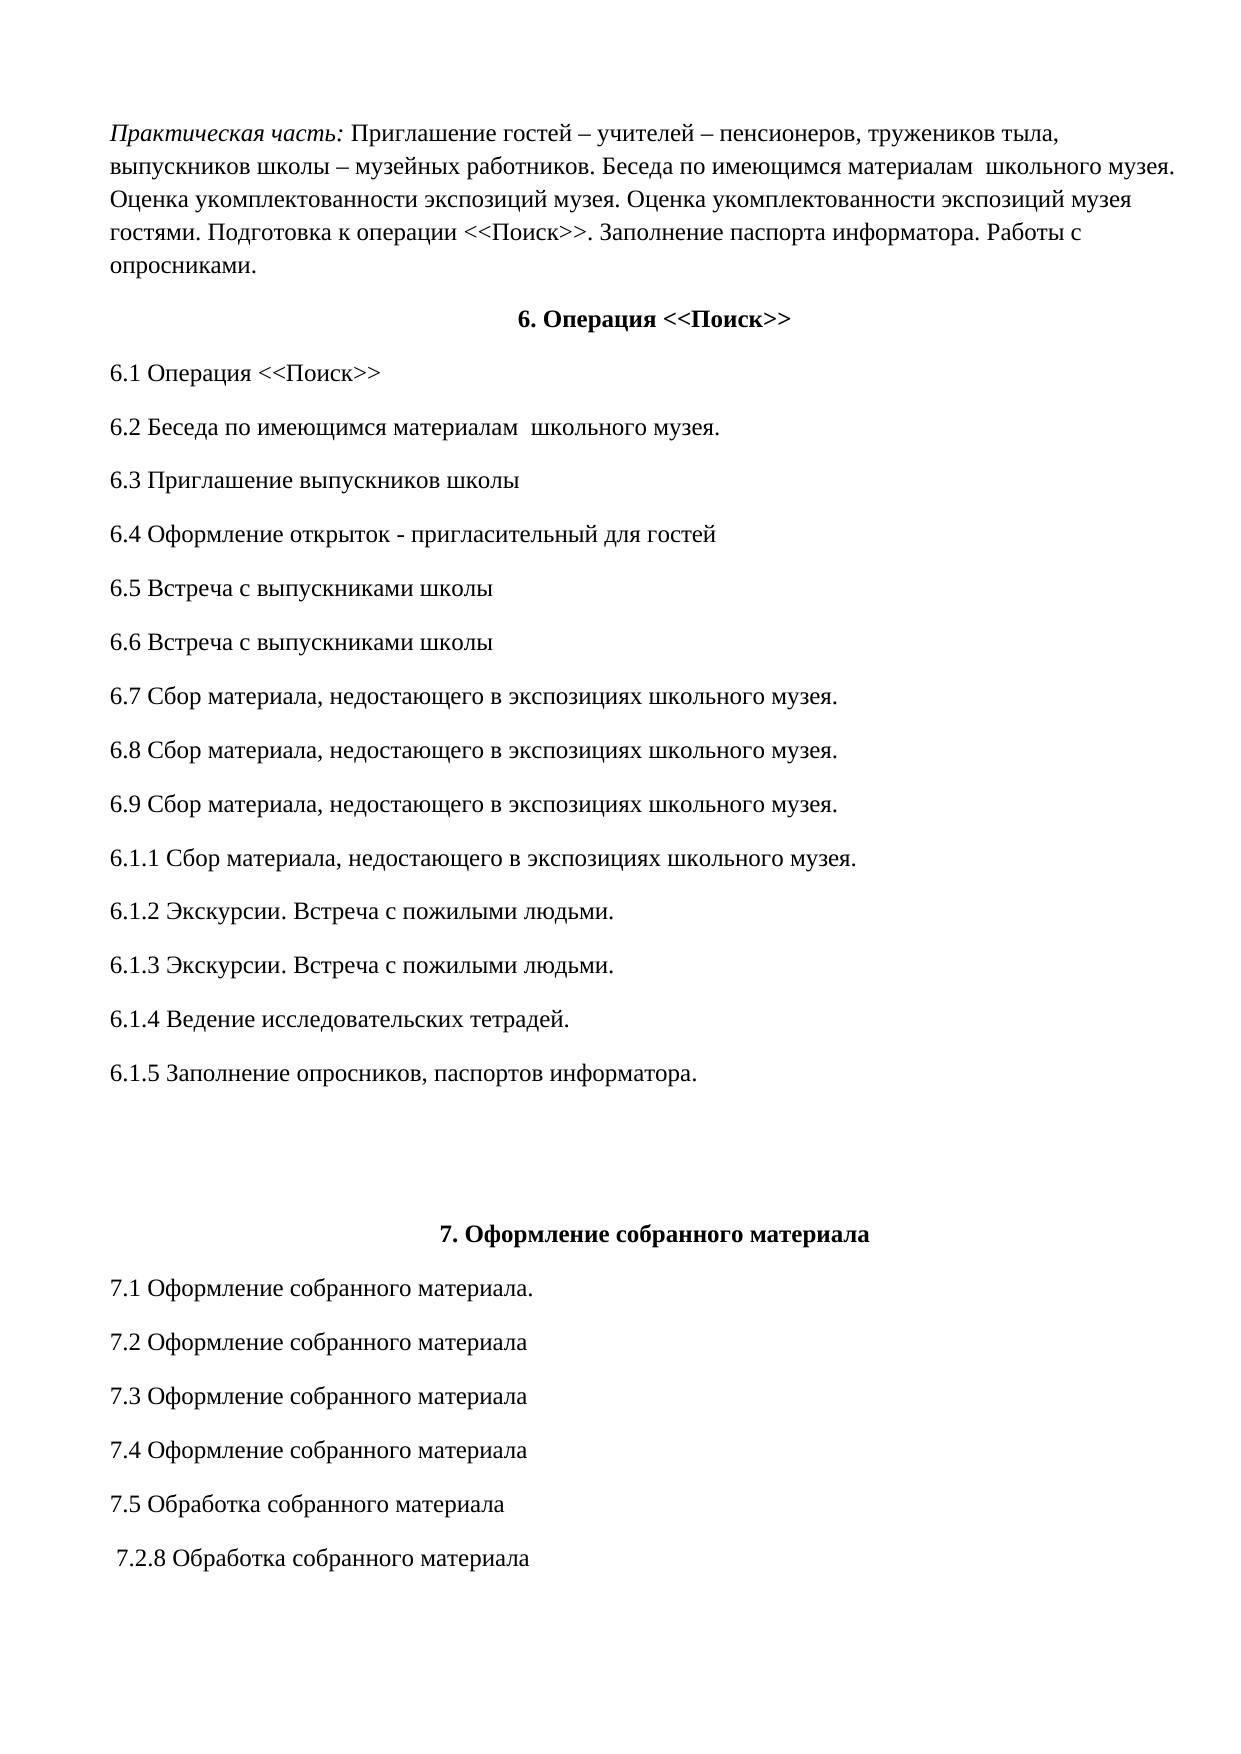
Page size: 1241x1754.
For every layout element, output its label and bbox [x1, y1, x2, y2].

table_cell [98, 118, 1211, 1636]
